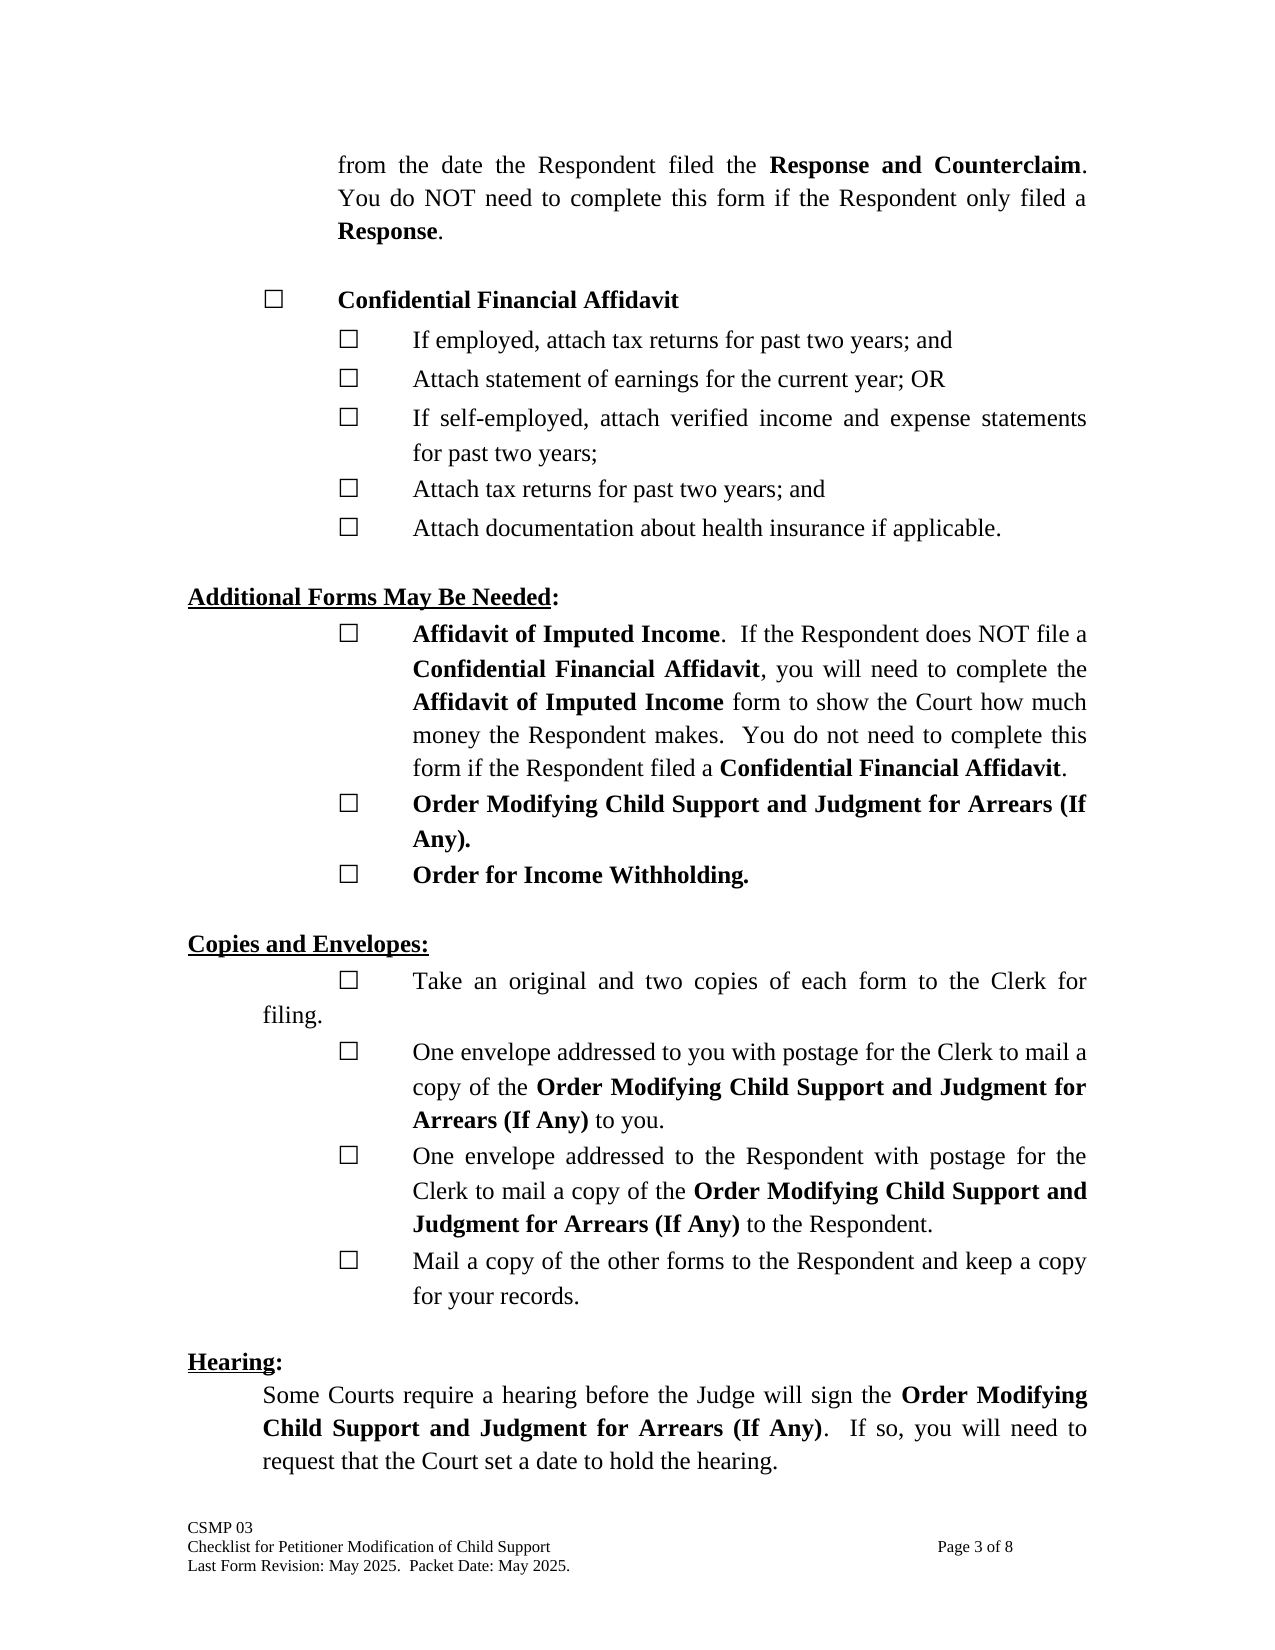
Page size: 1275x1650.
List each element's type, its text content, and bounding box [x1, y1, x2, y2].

list Mail a copy of the other forms to the Respondent and keep a copy for your records. [337, 1242, 1087, 1309]
list If employed, attach tax returns for past two years; and [262, 321, 1087, 355]
list Attach statement of earnings for the current year; OR [262, 360, 1087, 394]
list Additional Forms May Be Needed: [187, 582, 1087, 611]
list Some Courts require a hearing before the Judge will sign the Order Modifying Child Support and Judgment for Arrears (If Any). If so, you will need to request that the Court set a date to hold the hearing. [262, 1380, 1087, 1474]
list One envelope addressed to the Respondent with postage for the Clerk to mail a copy of the Order Modifying Child Support and Judgment for Arrears (If Any) to the Respondent. [337, 1138, 1087, 1238]
list If self-employed, attach verified income and expense statements for past two years; [337, 399, 1087, 467]
list Hearing: [187, 1347, 1087, 1376]
list Order Modifying Child Support and Judgment for Arrears (If Any). [337, 786, 1087, 853]
list Attach tax returns for past two years; and [337, 471, 1087, 505]
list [262, 150, 1087, 245]
list Confidential Financial Affidavit [262, 282, 1087, 316]
list Attach documentation about health insurance if applicable. [337, 510, 1087, 544]
list One envelope addressed to you with postage for the Clerk to mail a copy of the Order Modifying Child Support and Judgment for Arrears (If Any) to you. [337, 1034, 1087, 1134]
list Order for Income Withholding. [262, 857, 1087, 891]
list Affidavit of Imputed Income. If the Respondent does NOT file a Confidential Financial Affidavit, you will need to complete the Affidavit of Imputed Income form to show the Court how much money the Respondent makes. You do not need to complete this form if the Respondent filed a Confidential Financial Affidavit. [337, 615, 1087, 781]
list Copies and Envelopes: [187, 929, 1087, 958]
list Take an original and two copies of each form to the Clerk for filing. [262, 962, 1087, 1029]
